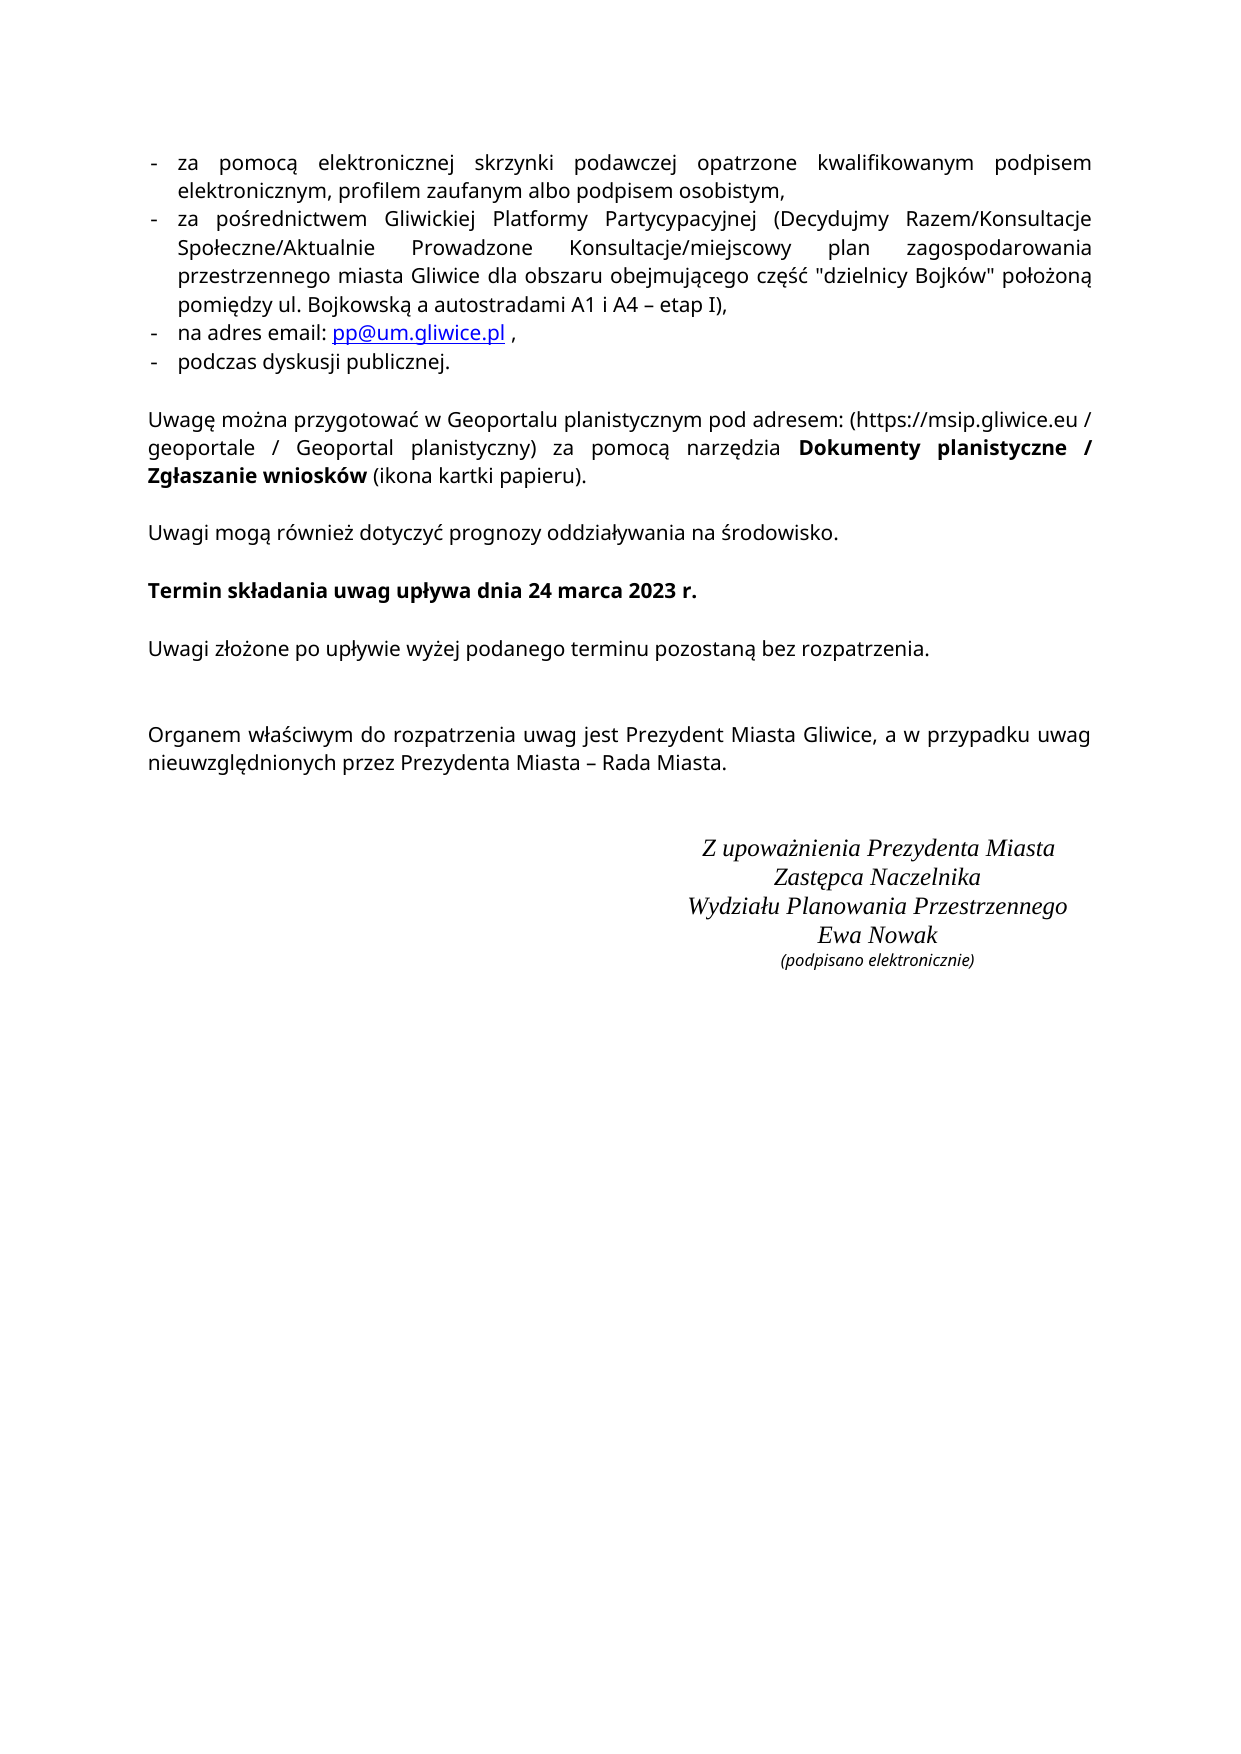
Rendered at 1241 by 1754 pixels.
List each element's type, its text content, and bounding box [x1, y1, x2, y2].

text Uwagę można przygotować w Geoportalu planistycznym pod adresem: (https://msip.gliwice.eu / geoportale / Geoportal planistyczny) za pomocą narzędzia Dokumenty planistyczne / Zgłaszanie wniosków (ikona kartki papieru). [148, 405, 1093, 490]
text Uwagi złożone po upływie wyżej podanego terminu pozostaną bez rozpatrzenia. [148, 634, 1093, 662]
list za pośrednictwem Gliwickiej Platformy Partycypacyjnej (Decydujmy Razem/Konsultacje Społeczne/Aktualnie Prowadzone Konsultacje/miejscowy plan zagospodarowania przestrzennego miasta Gliwice dla obszaru obejmującego część "dzielnicy Bojków" położoną pomiędzy ul. Bojkowską a autostradami A1 i A4 – etap I), [148, 204, 1093, 318]
text Uwagi mogą również dotyczyć prognozy oddziaływania na środowisko. [148, 518, 1093, 547]
text Z upoważnienia Prezydenta Miasta Zastępca Naczelnika [650, 833, 1107, 891]
text Wydziału Planowania Przestrzennego [650, 891, 1107, 920]
list za pomocą elektronicznej skrzynki podawczej opatrzone kwalifikowanym podpisem elektronicznym, profilem zaufanym albo podpisem osobistym, [148, 148, 1093, 204]
text Organem właściwym do rozpatrzenia uwag jest Prezydent Miasta Gliwice, a w przypadku uwag nieuwzględnionych przez Prezydenta Miasta – Rada Miasta. [148, 720, 1093, 777]
list podczas dyskusji publicznej. [148, 347, 1093, 376]
text (podpisano elektronicznie) [664, 948, 1093, 971]
text Ewa Nowak [650, 920, 1107, 948]
list na adres email: pp@um.gliwice.pl , [148, 318, 1093, 347]
text Termin składania uwag upływa dnia 24 marca 2023 r. [148, 576, 1093, 604]
